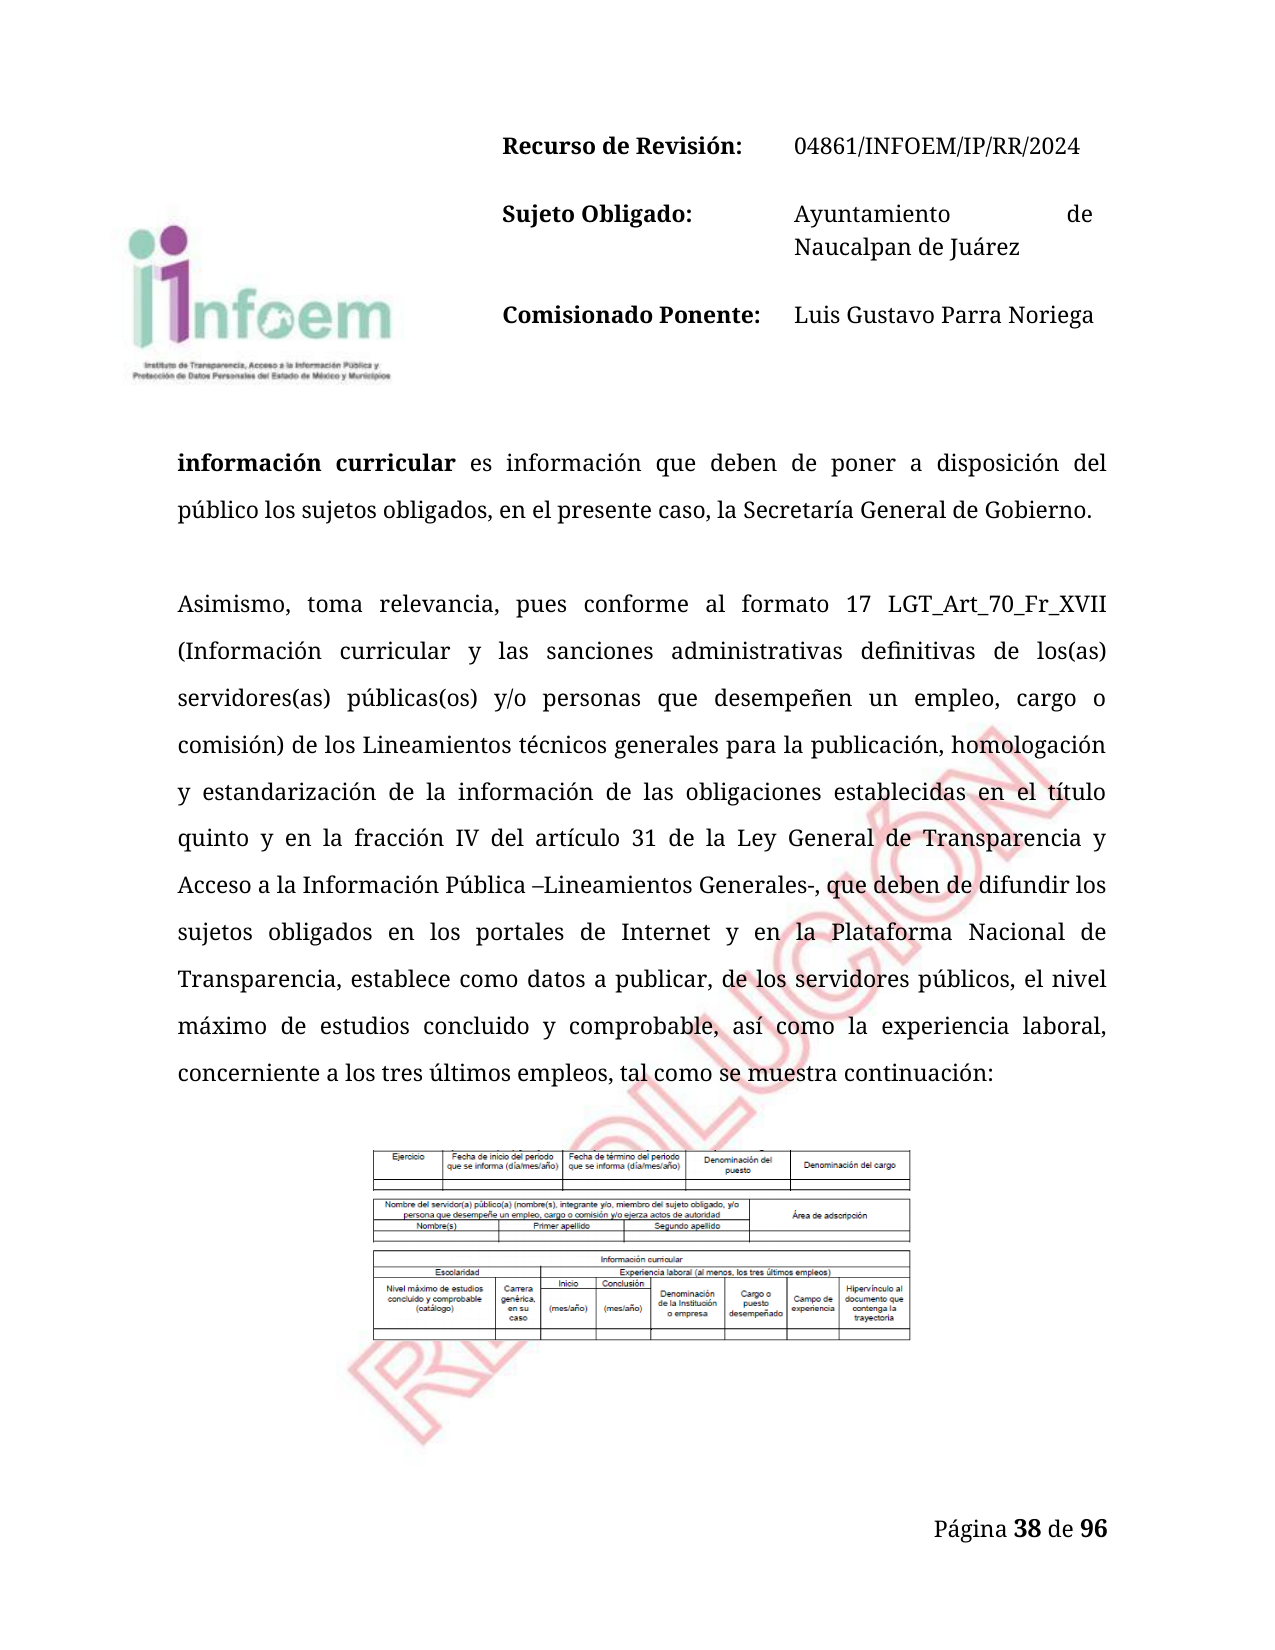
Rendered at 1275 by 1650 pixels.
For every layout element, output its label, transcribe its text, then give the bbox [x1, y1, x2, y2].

text Asimismo, toma relevancia, pues conforme al formato 17 LGT_Art_70_Fr_XVII (Información curricular y las sanciones administrativas definitivas de los(as) servidores(as) públicas(os) y/o personas que desempeñen un empleo, cargo o comisión) de los Lineamientos técnicos generales para la publicación, homologación y estandarización de la información de las obligaciones establecidas en el título quinto y en la fracción IV del artículo 31 de la Ley General de Transparencia y Acceso a la Información Pública –Lineamientos Generales-, que deben de difundir los sujetos obligados en los portales de Internet y en la Plataforma Nacional de Transparencia, establece como datos a publicar, de los servidores públicos, el nivel máximo de estudios concluido y comprobable, así como la experiencia laboral, concerniente a los tres últimos empleos, tal como se muestra continuación: [177, 588, 1107, 1088]
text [177, 447, 1107, 526]
picture [0, 160, 1275, 1650]
